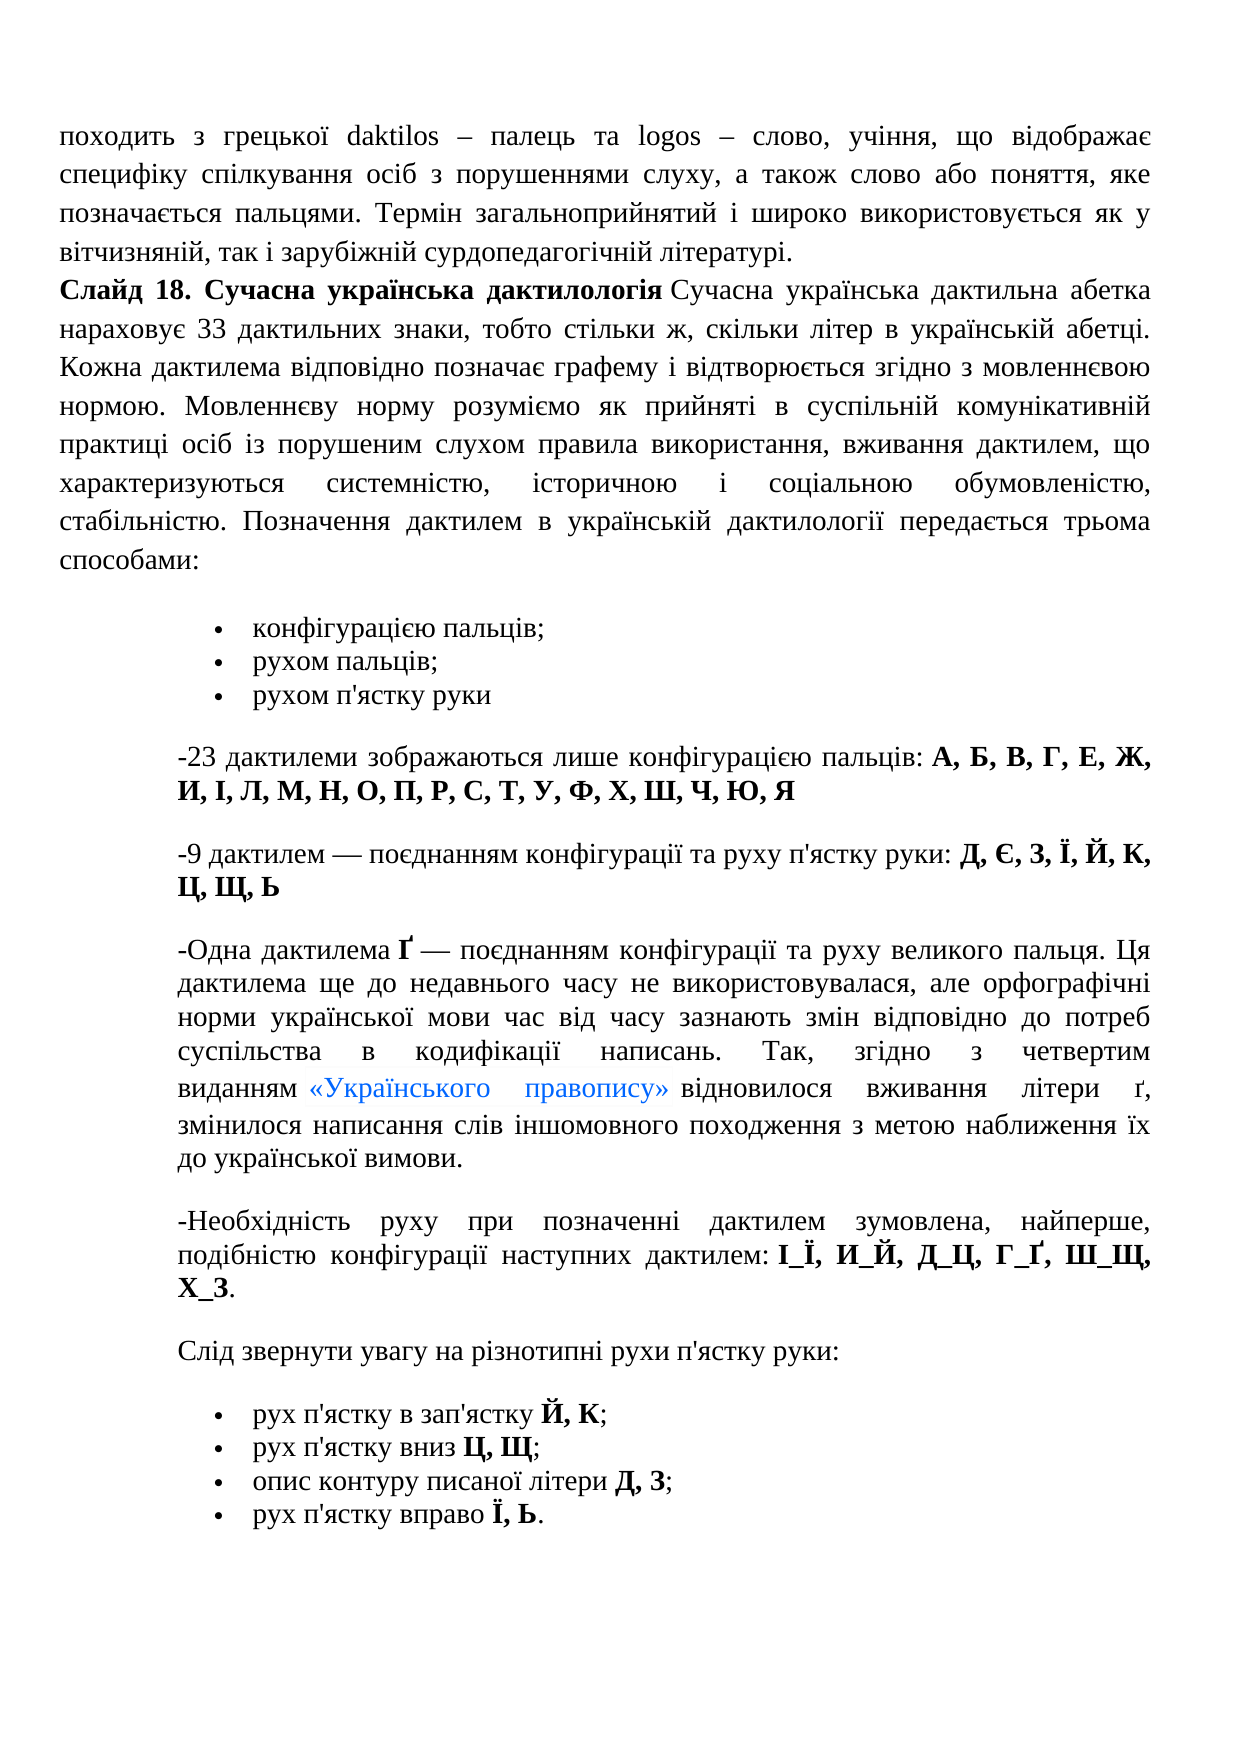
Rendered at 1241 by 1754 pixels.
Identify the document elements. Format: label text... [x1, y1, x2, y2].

list рухом п'ястку руки [215, 677, 1152, 710]
text -23 дактилеми зображаються лише конфігурацією пальців: А, Б, В, Г, Е, Ж, И, І, Л, М, Н, О, П, Р, С, Т, У, Ф, Х, Ш, Ч, Ю, Я [177, 739, 1152, 807]
text Слайд 18. Сучасна українська дактилологія Сучасна українська дактильна абетка нараховує 33 дактильних знаки, тобто стільки ж, скільки літер в українській абетці. Кожна дактилема відповідно позначає графему і відтворюється згідно з мовленнєвою нормою. Мовленнєву норму розуміємо як прийняті в суспільній комунікативній практиці осіб із порушеним слухом правила використання, вживання дактилем, що характеризуються системністю, історичною і соціальною обумовленістю, стабільністю. Позначення дактилем в українській дактилології передається трьома способами: [59, 272, 1152, 576]
list конфігурацією пальців; [215, 610, 1152, 643]
list опис контуру писаної літери Д, З; [215, 1463, 1152, 1496]
list рухом пальців; [215, 643, 1152, 677]
list рух п'ястку в зап'ястку Й, К; [215, 1396, 1152, 1429]
text Слід звернути увагу на різнотипні рухи п'ястку руки: [177, 1333, 1152, 1367]
text -Необхідність руху при позначенні дактилем зумовлена, найперше, подібністю конфігурації наступних дактилем: І_Ї, И_Й, Д_Ц, Г_Ґ, Ш_Щ, Х_З. [177, 1203, 1152, 1304]
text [59, 118, 1152, 267]
list рух п'ястку вправо Ї, Ь. [215, 1496, 1152, 1530]
text -Одна дактилема Ґ — поєднанням конфігурації та руху великого пальця. Ця дактилема ще до недавнього часу не використовувалася, але орфографічні норми української мови час від часу зазнають змін відповідно до потреб суспільства в кодифікації написань. Так, згідно з четвертим виданням «Українського правопису» відновилося вживання літери ґ, змінилося написання слів іншомовного походження з метою наближення їх до української вимови. [177, 932, 1152, 1174]
list рух п'ястку вниз Ц, Щ; [215, 1429, 1152, 1463]
text -9 дактилем — поєднанням конфігурації та руху п'ястку руки: Д, Є, З, Ї, Й, К, Ц, Щ, Ь [177, 836, 1152, 903]
